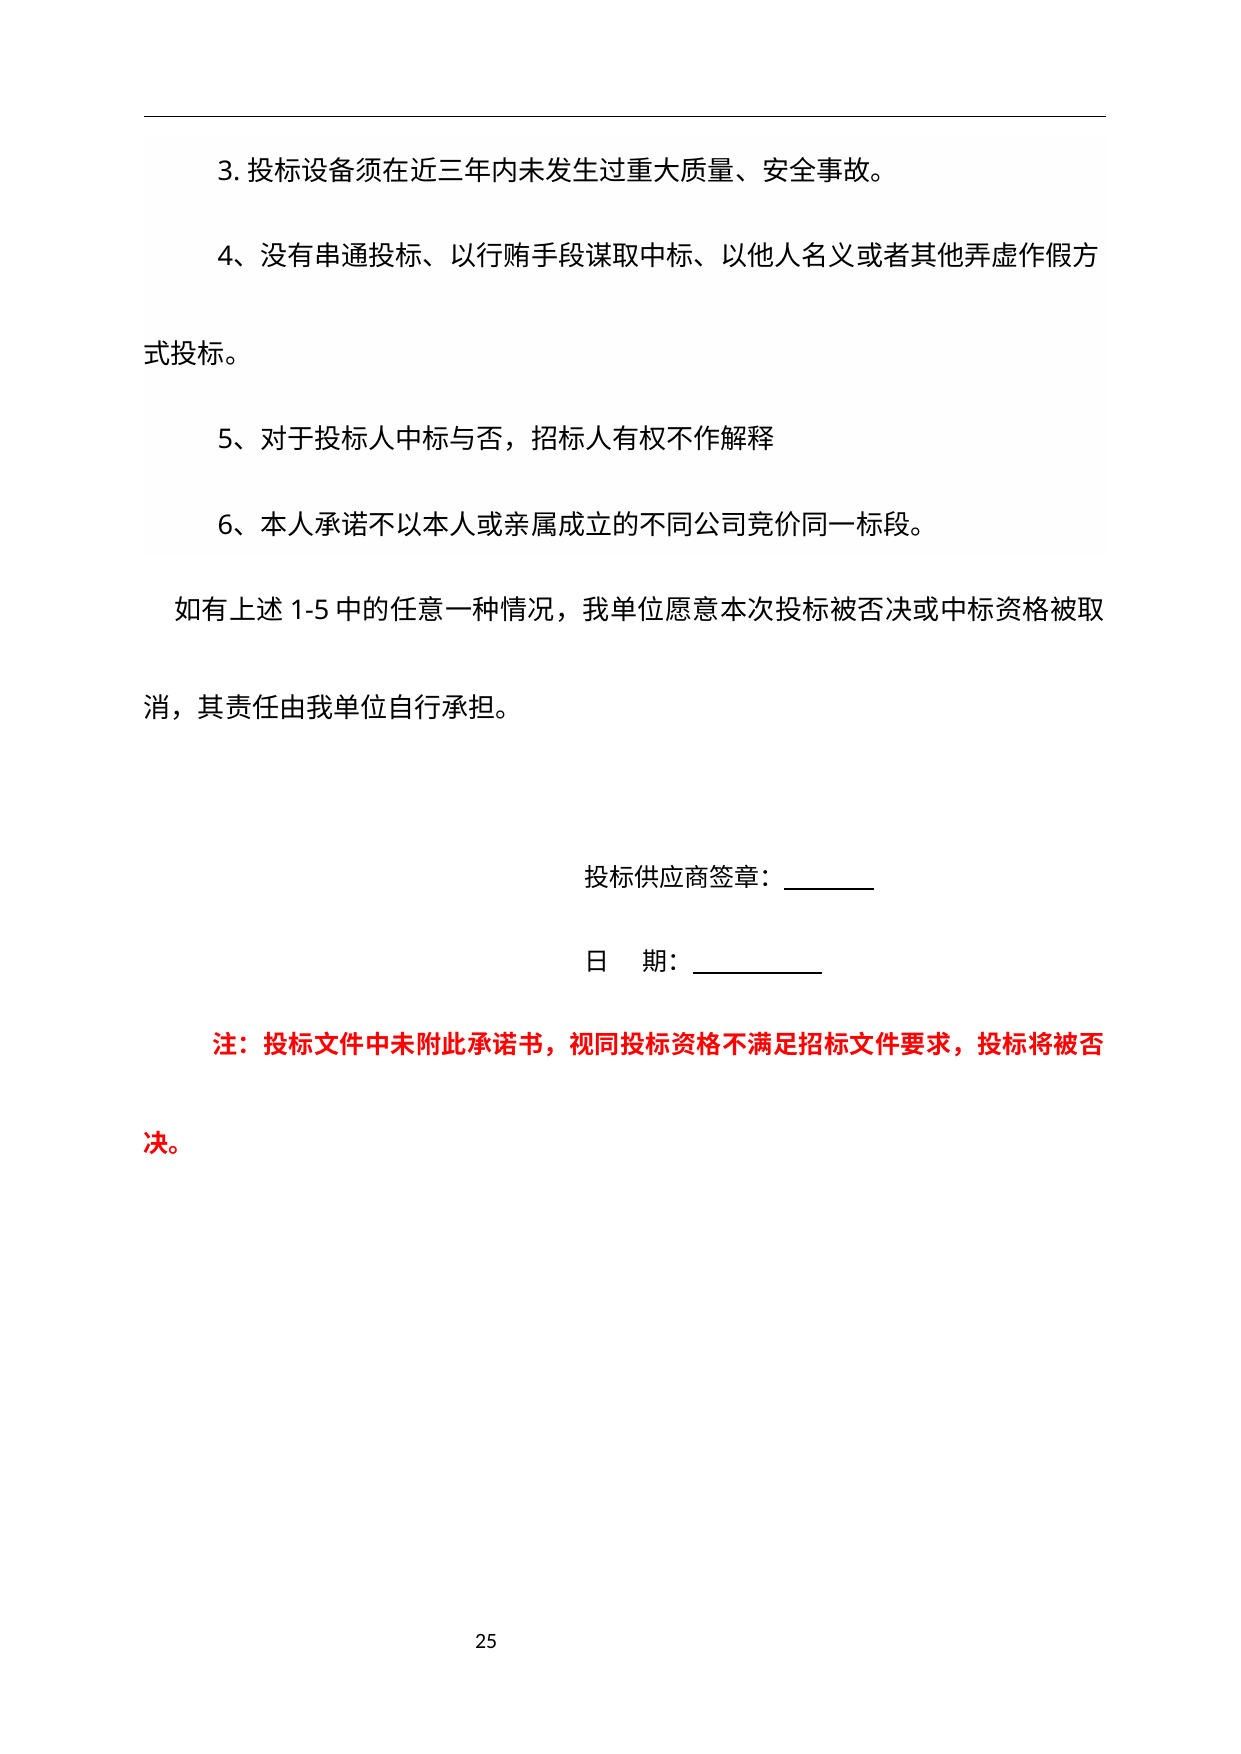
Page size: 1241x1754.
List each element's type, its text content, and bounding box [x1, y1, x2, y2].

text 日 期： [143, 926, 1106, 992]
text 如有上述1-5中的任意一种情况，我单位愿意本次投标被否决或中标资格被取消，其责任由我单位自行承担。 [143, 575, 1106, 739]
text 4、没有串通投标、以行贿手段谋取中标、以他人名义或者其他弄虚作假方式投标。 [143, 221, 1106, 385]
text 投标供应商签章： [143, 843, 1106, 908]
text 注：投标文件中未附此承诺书，视同投标资格不满足招标文件要求，投标将被否决。 [143, 1010, 1106, 1174]
text 5、对于投标人中标与否，招标人有权不作解释 [143, 404, 1106, 470]
text 6、本人承诺不以本人或亲属成立的不同公司竞价同一标段。 [143, 489, 1106, 555]
text 3. 投标设备须在近三年内未发生过重大质量、安全事故。 [143, 135, 1106, 201]
